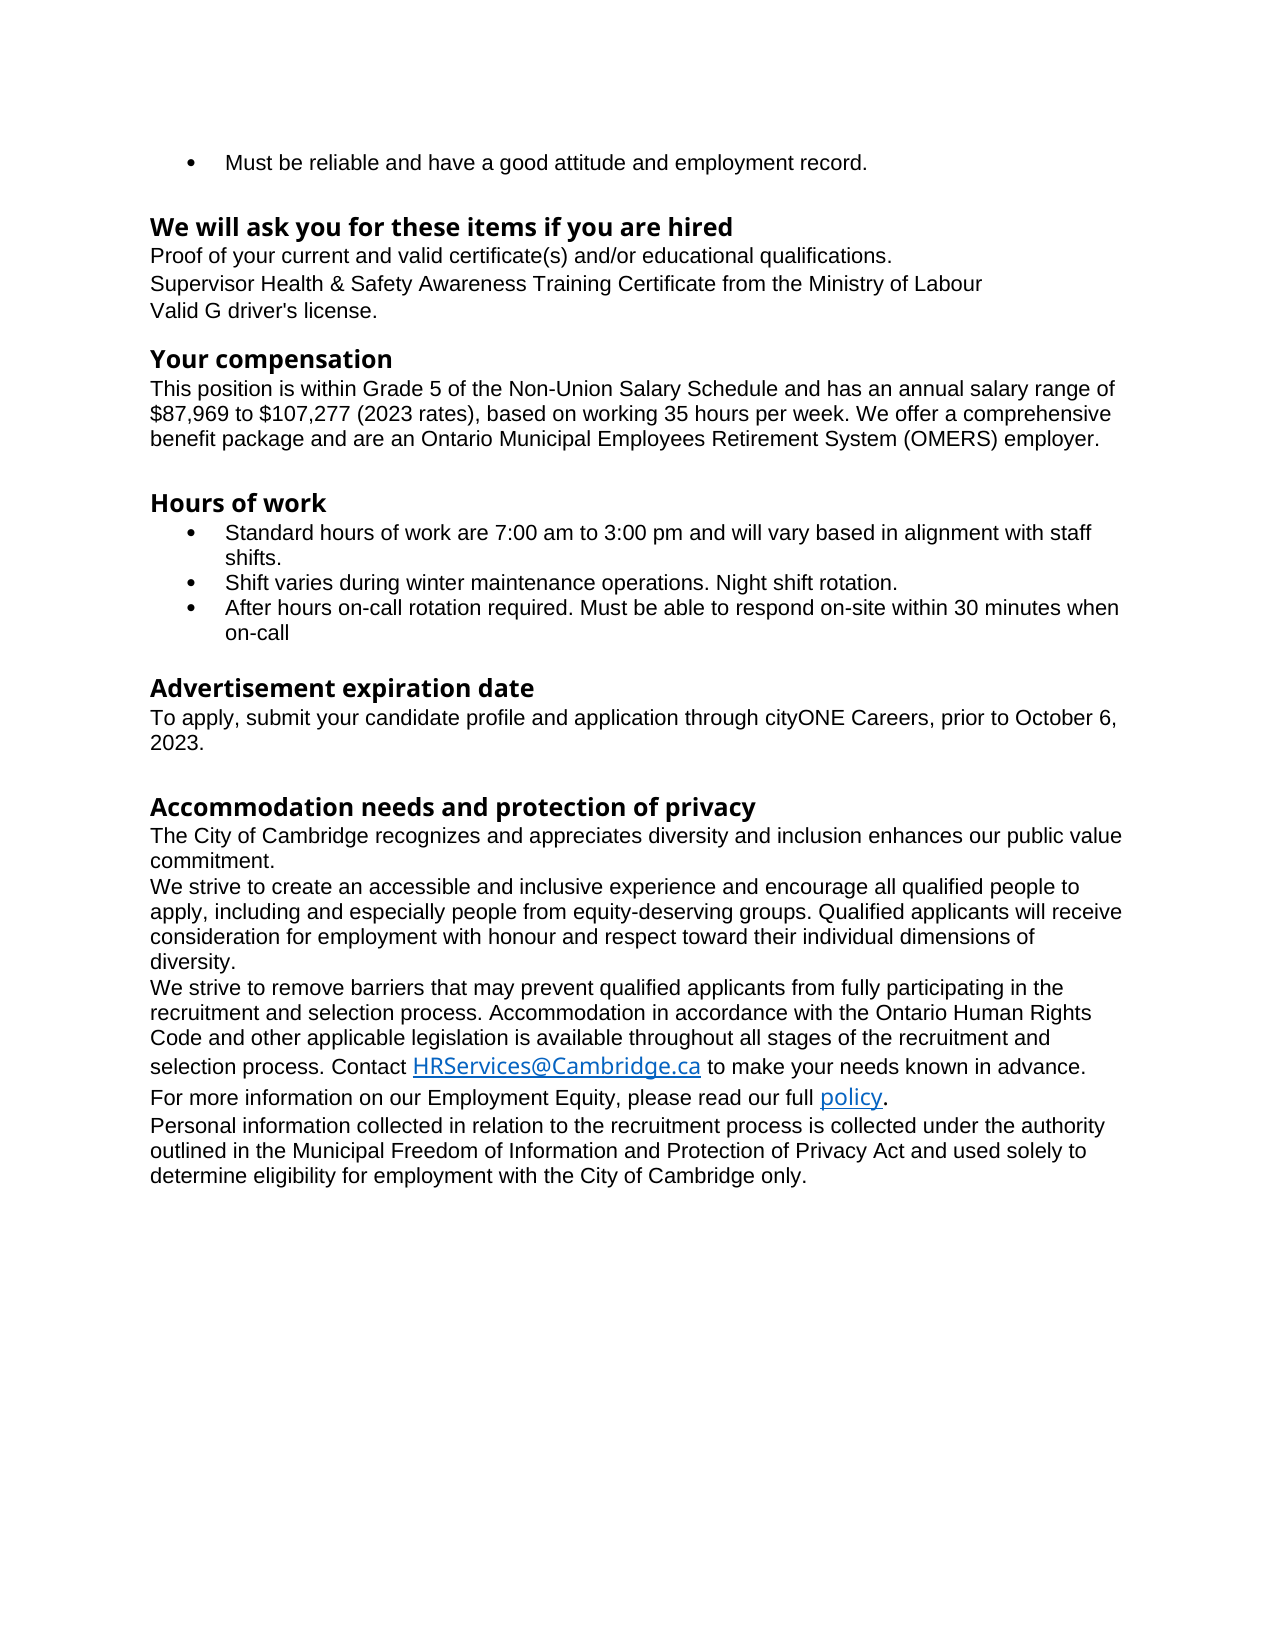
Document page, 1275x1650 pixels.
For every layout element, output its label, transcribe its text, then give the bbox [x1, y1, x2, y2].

text Proof of your current and valid certificate(s) and/or educational qualifications. Supervisor Health & Safety Awareness Training Certificate from the Ministry of Labour Valid G driver's license. [150, 243, 1125, 323]
subtitle We will ask you for these items if you are hired [150, 209, 1125, 243]
text This position is within Grade 5 of the Non-Union Salary Schedule and has an annual salary range of $87,969 to $107,277 (2023 rates), based on working 35 hours per week. We offer a comprehensive benefit package and are an Ontario Municipal Employees Retirement System (OMERS) employer. [150, 376, 1125, 451]
text We strive to create an accessible and inclusive experience and encourage all qualified people to apply, including and especially people from equity-deserving groups. Qualified applicants will receive consideration for employment with honour and respect toward their individual dimensions of diversity. [150, 874, 1125, 974]
text To apply, submit your candidate profile and application through cityONE Careers, prior to October 6, 2023. [150, 705, 1125, 755]
list Shift varies during winter maintenance operations. Night shift rotation. [187, 570, 1125, 595]
list Must be reliable and have a good attitude and employment record. [187, 150, 1125, 175]
subtitle Hours of work [150, 485, 1125, 519]
text For more information on our Employment Equity, please read our full policy. [150, 1081, 1125, 1113]
subtitle Your compensation [150, 342, 1125, 376]
subtitle Advertisement expiration date [150, 671, 1125, 705]
text Personal information collected in relation to the recruitment process is collected under the authority outlined in the Municipal Freedom of Information and Protection of Privacy Act and used solely to determine eligibility for employment with the City of Cambridge only. [150, 1113, 1125, 1188]
subtitle Accommodation needs and protection of privacy [150, 789, 1125, 823]
list After hours on-call rotation required. Must be able to respond on-site within 30 minutes when on-call [187, 595, 1125, 645]
text We strive to remove barriers that may prevent qualified applicants from fully participating in the recruitment and selection process. Accommodation in accordance with the Ontario Human Rights Code and other applicable legislation is available throughout all stages of the recruitment and selection process. Contact HRServices@Cambridge.ca to make your needs known in advance. [150, 974, 1125, 1081]
list Standard hours of work are 7:00 am to 3:00 pm and will vary based in alignment with staff shifts. [187, 519, 1125, 570]
text The City of Cambridge recognizes and appreciates diversity and inclusion enhances our public value commitment. [150, 823, 1125, 874]
